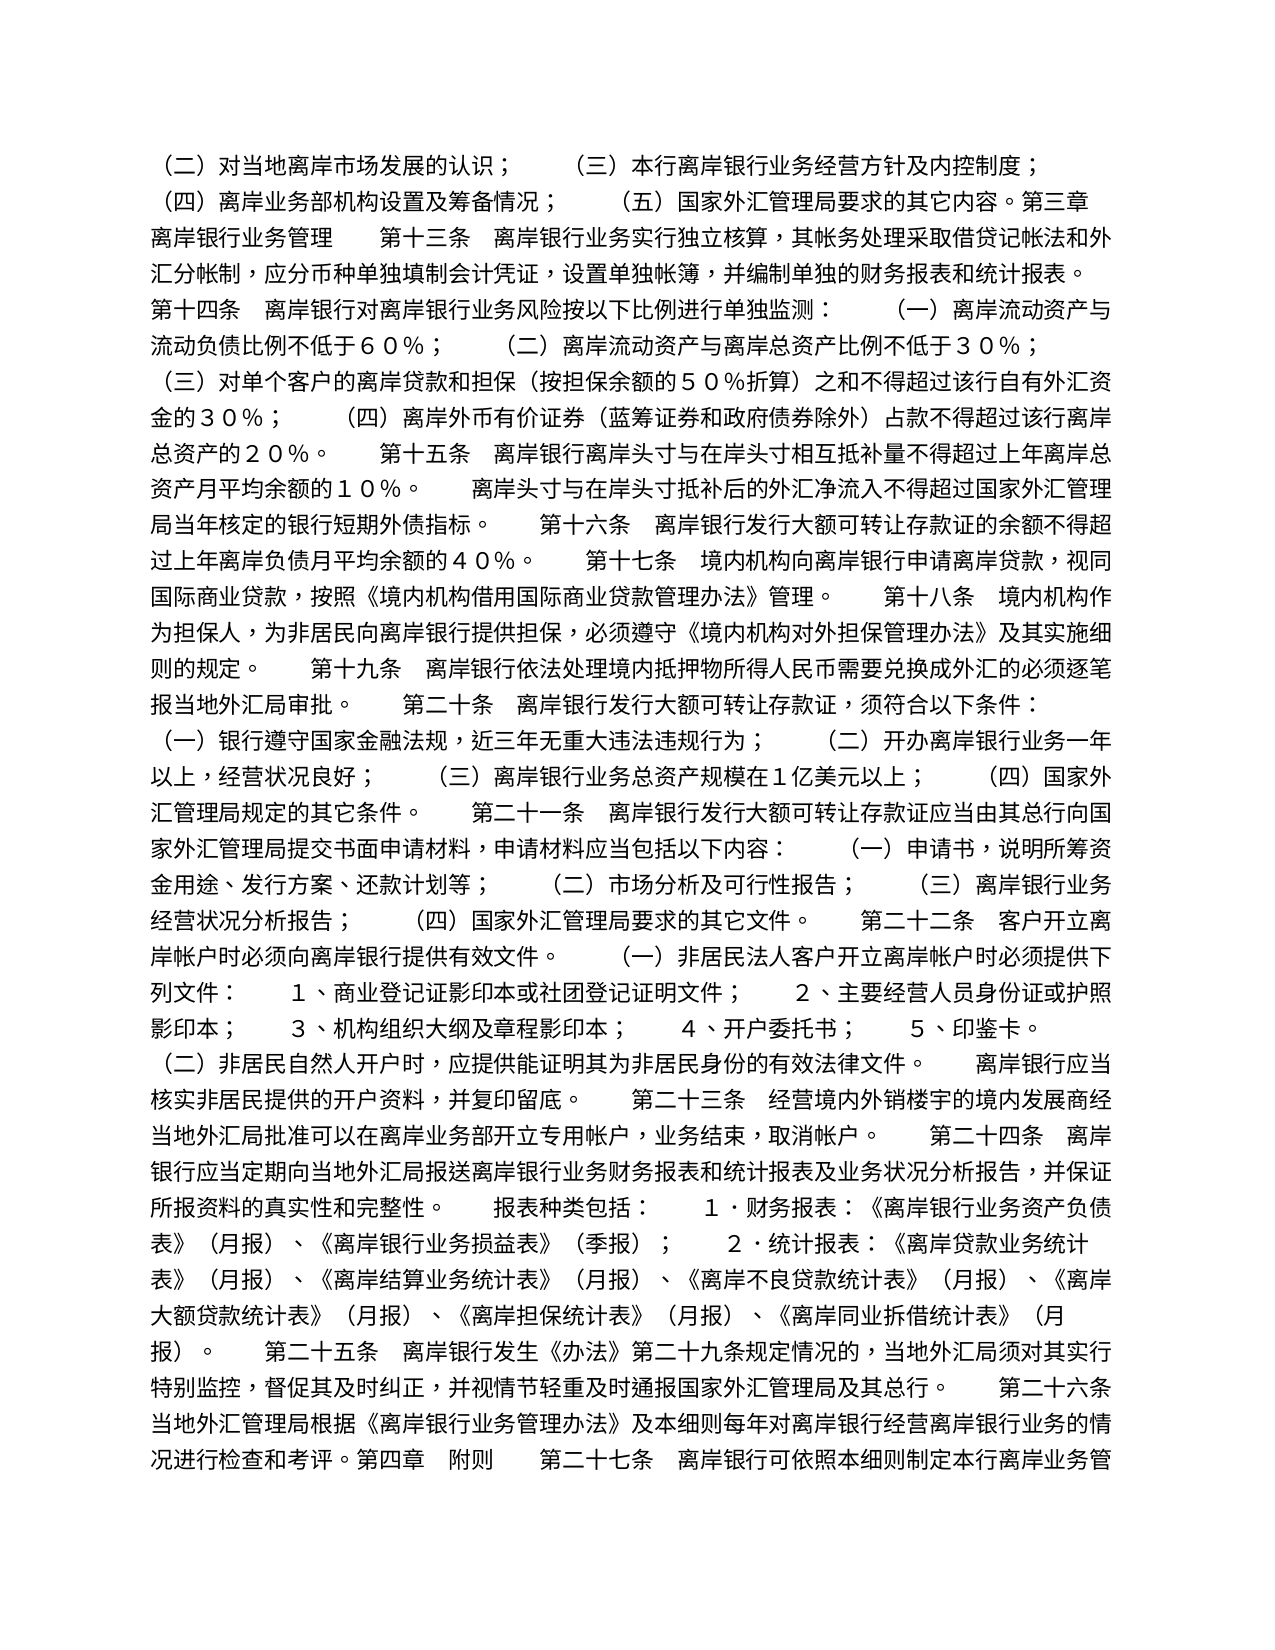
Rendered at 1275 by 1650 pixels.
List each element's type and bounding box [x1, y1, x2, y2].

text [150, 150, 1125, 1475]
